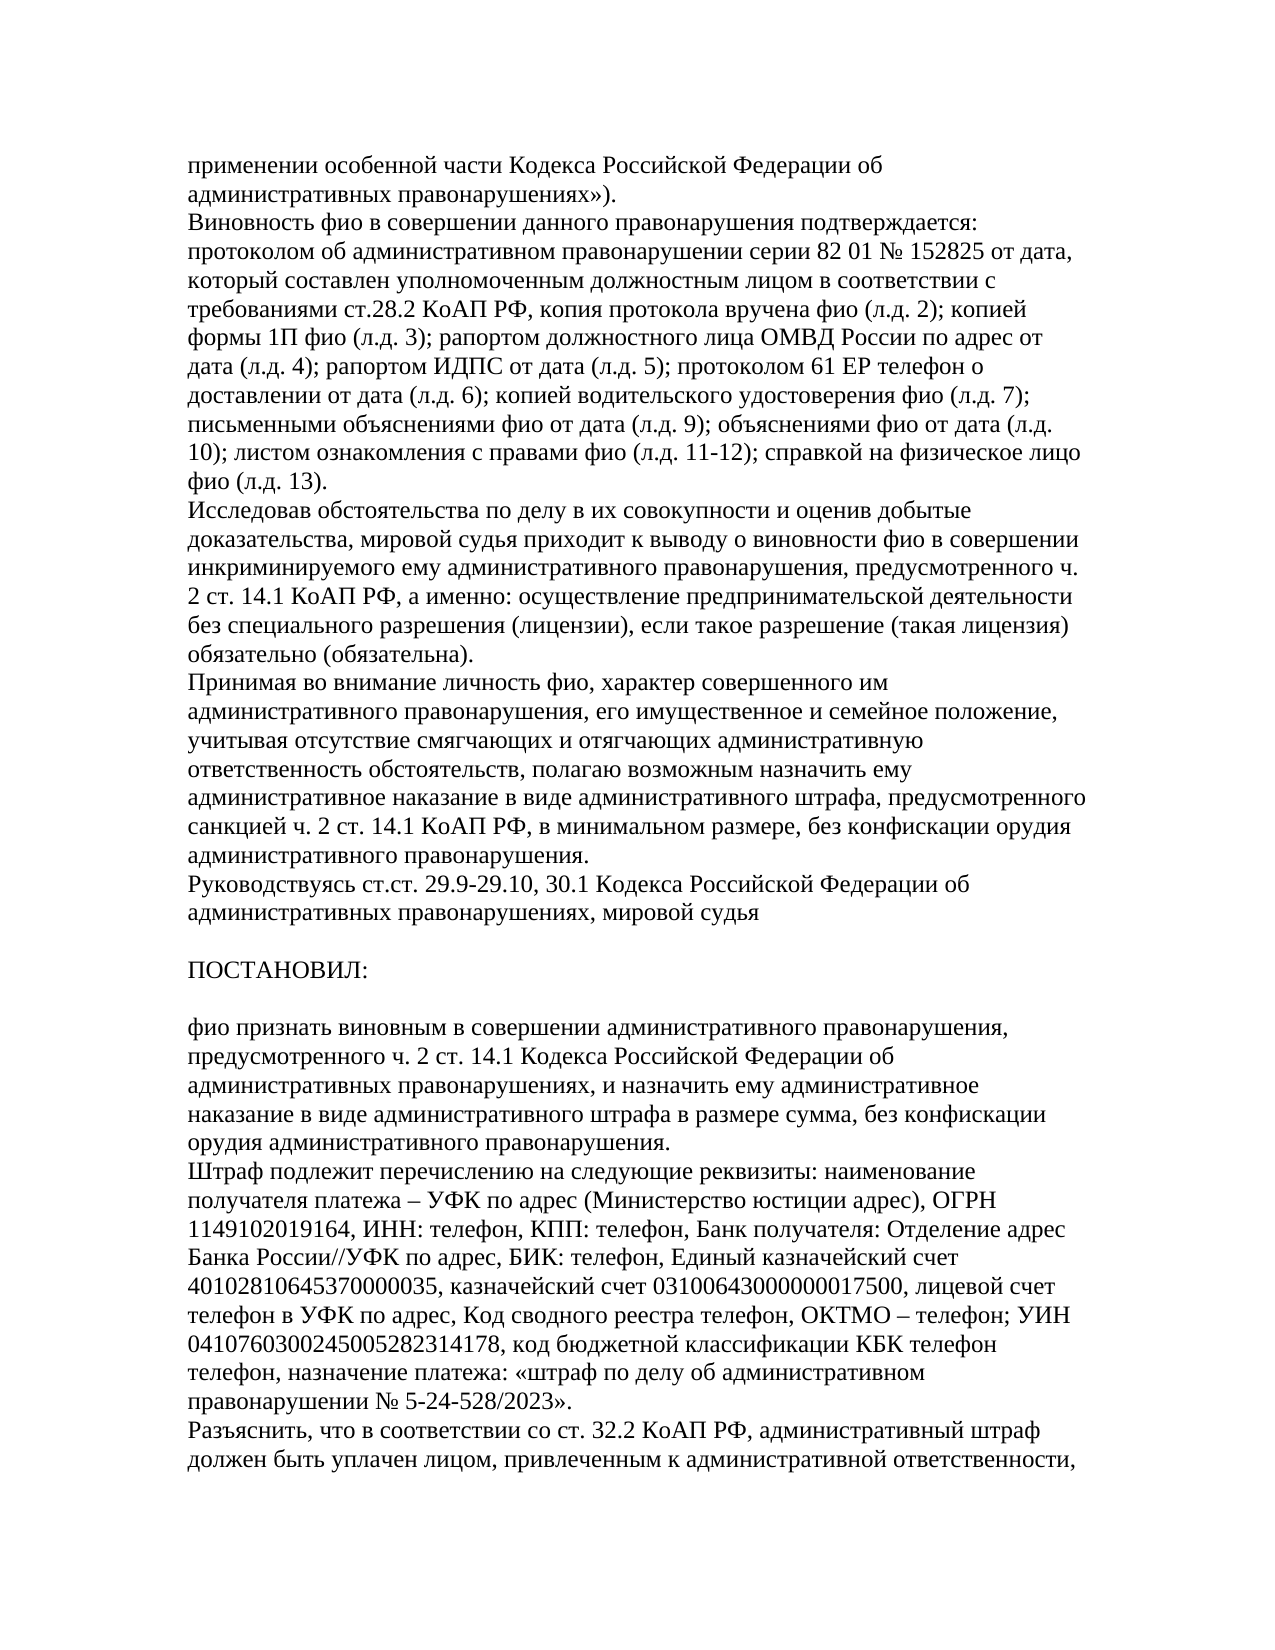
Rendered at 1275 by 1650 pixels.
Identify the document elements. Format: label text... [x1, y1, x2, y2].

text Руководствуясь ст.ст. 29.9-29.10, 30.1 Кодекса Российской Федерации об административных правонарушениях, мировой судья [187, 869, 1087, 926]
text Штраф подлежит перечислению на следующие реквизиты: наименование получателя платежа – УФК по адрес (Министерство юстиции адрес), ОГРН 1149102019164, ИНН: телефон, КПП: телефон, Банк получателя: Отделение адрес Банка России//УФК по адрес, БИК: телефон, Единый казначейский счет 40102810645370000035, казначейский счет 03100643000000017500, лицевой счет телефон в УФК по адрес, Код сводного реестра телефон, ОКТМО – телефон; УИН 0410760300245005282314178, код бюджетной классификации КБК телефон телефон, назначение платежа: «штраф по делу об административном правонарушении № 5-24-528/2023». [187, 1156, 1087, 1415]
text Исследовав обстоятельства по делу в их совокупности и оценив добытые доказательства, мировой судья приходит к выводу о виновности фио в совершении инкриминируемого ему административного правонарушения, предусмотренного ч. 2 ст. 14.1 КоАП РФ, а именно: осуществление предпринимательской деятельности без специального разрешения (лицензии), если такое разрешение (такая лицензия) обязательно (обязательна). [187, 495, 1087, 667]
text Виновность фио в совершении данного правонарушения подтверждается: протоколом об административном правонарушении серии 82 01 № 152825 от дата, который составлен уполномоченным должностным лицом в соответствии с требованиями ст.28.2 КоАП РФ, копия протокола вручена фио (л.д. 2); копией формы 1П фио (л.д. 3); рапортом должностного лица ОМВД России по адрес от дата (л.д. 4); рапортом ИДПС от дата (л.д. 5); протоколом 61 ЕР телефон о доставлении от дата (л.д. 6); копией водительского удостоверения фио (л.д. 7); письменными объяснениями фио от дата (л.д. 9); объяснениями фио от дата (л.д. 10); листом ознакомления с правами фио (л.д. 11-12); справкой на физическое лицо фио (л.д. 13). [187, 207, 1087, 495]
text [187, 1415, 1087, 1472]
text ПОСТАНОВИЛ: [187, 955, 1087, 984]
text Принимая во внимание личность фио, характер совершенного им административного правонарушения, его имущественное и семейное положение, учитывая отсутствие смягчающих и отягчающих административную ответственность обстоятельств, полагаю возможным назначить ему административное наказание в виде административного штрафа, предусмотренного санкцией ч. 2 ст. 14.1 КоАП РФ, в минимальном размере, без конфискации орудия административного правонарушения. [187, 667, 1087, 869]
text фио признать виновным в совершении административного правонарушения, предусмотренного ч. 2 ст. 14.1 Кодекса Российской Федерации об административных правонарушениях, и назначить ему административное наказание в виде административного штрафа в размере сумма, без конфискации орудия административного правонарушения. [187, 1012, 1087, 1156]
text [187, 150, 1087, 207]
